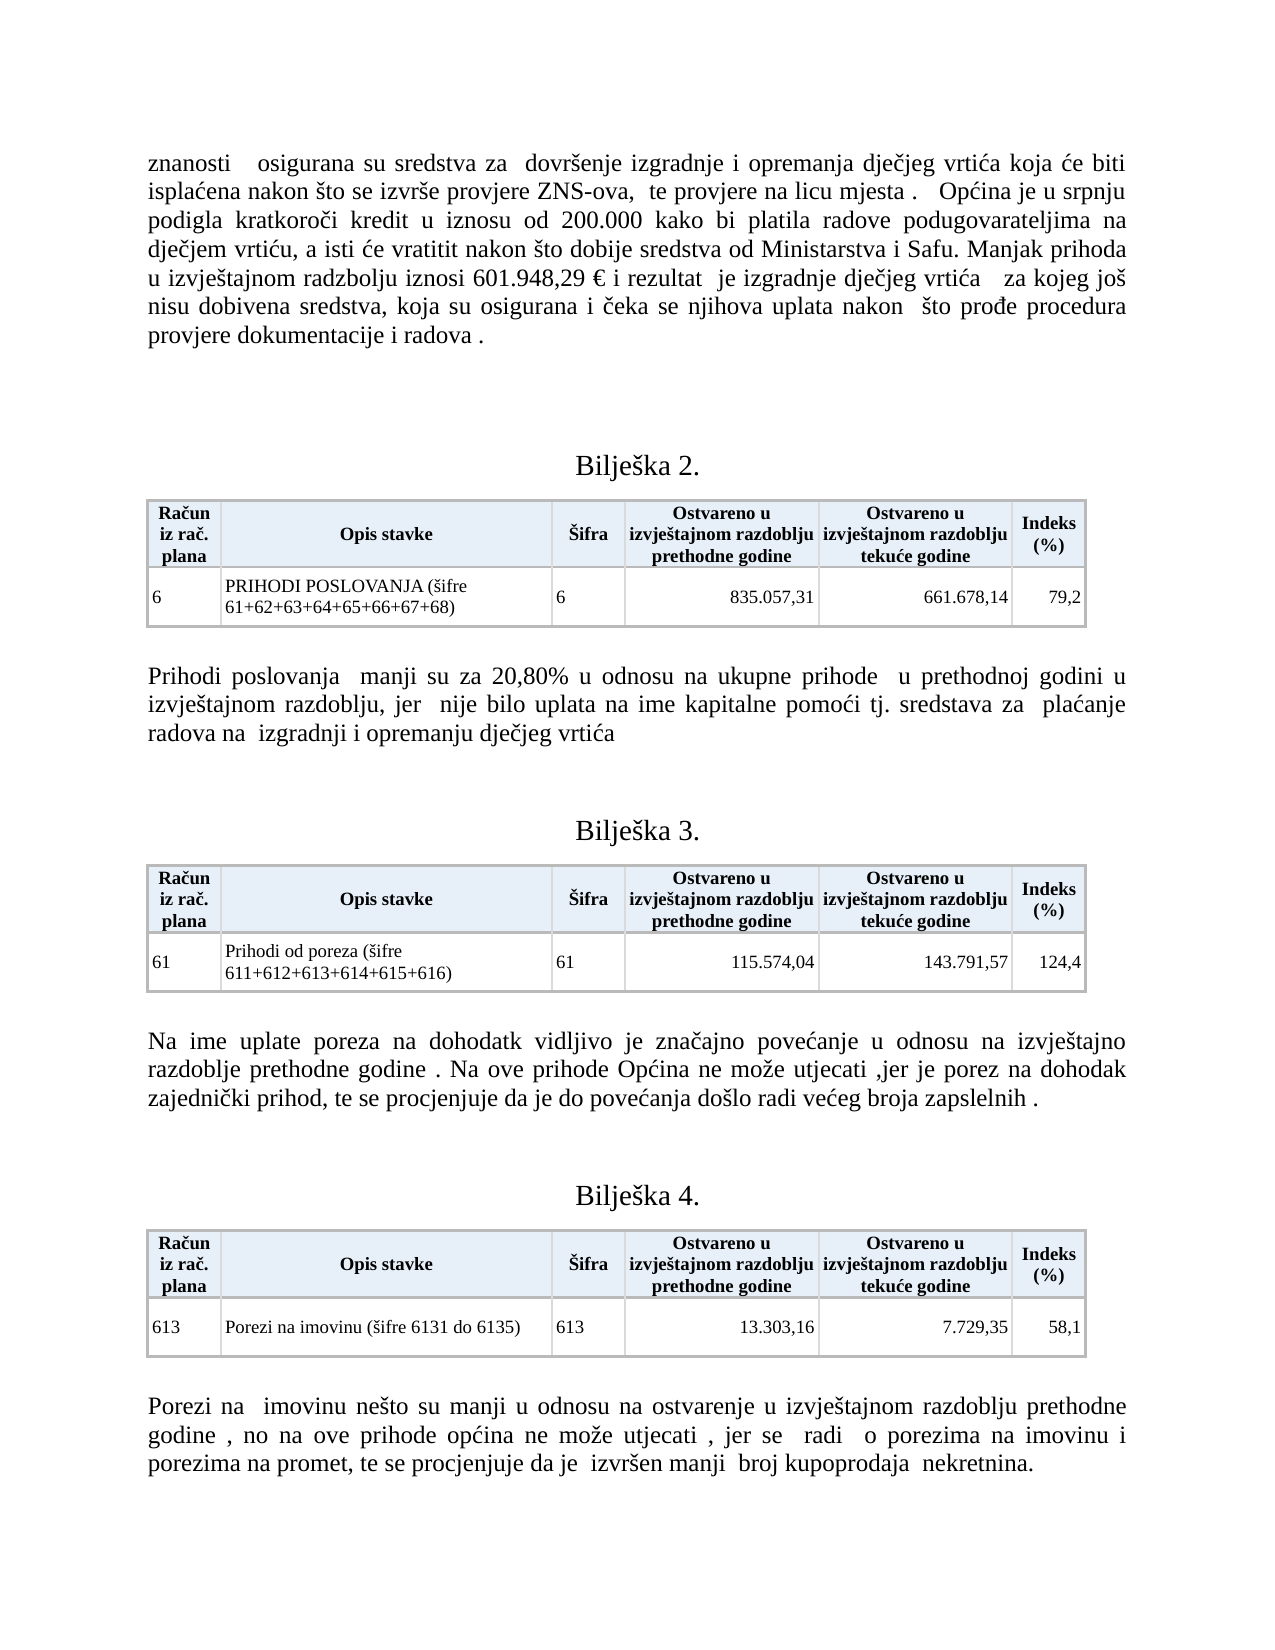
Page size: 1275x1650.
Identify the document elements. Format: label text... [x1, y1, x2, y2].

table_cell 124,4 [1013, 934, 1084, 990]
table_cell 6 [553, 568, 624, 624]
text Porezi na imovinu nešto su manji u odnosu na ostvarenje u izvještajnom razdoblju prethodne godine , no na ove prihode općina ne može utjecati , jer se radi o porezima na imovinu i porezima na promet, te se procjenjuje da je izvršen manji broj kupoprodaja nekretnina. [148, 1391, 1127, 1477]
table_header Indeks (%) [1013, 1232, 1084, 1296]
table_cell 58,1 [1013, 1299, 1084, 1355]
table_header Ostvareno u izvještajnom razdoblju prethodne godine [626, 1232, 818, 1296]
table_header Račun iz rač. plana [149, 1232, 220, 1296]
table_header Račun iz rač. plana [149, 867, 220, 931]
table_header Ostvareno u izvještajnom razdoblju prethodne godine [626, 867, 818, 931]
table_header Opis stavke [222, 502, 551, 566]
table_cell 613 [149, 1299, 220, 1355]
table_cell 7.729,35 [820, 1299, 1011, 1355]
table_cell 613 [553, 1299, 624, 1355]
table_header Šifra [553, 867, 624, 931]
table_cell Porezi na imovinu (šifre 6131 do 6135) [222, 1299, 551, 1355]
table_header Šifra [553, 1232, 624, 1296]
table_cell PRIHODI POSLOVANJA (šifre 61+62+63+64+65+66+67+68) [222, 568, 551, 624]
table_cell 79,2 [1013, 568, 1084, 624]
table_header Ostvareno u izvještajnom razdoblju tekuće godine [820, 1232, 1011, 1296]
table_header Indeks (%) [1013, 867, 1084, 931]
text Bilješka 4. [148, 1178, 1127, 1212]
table_header Šifra [553, 502, 624, 566]
table_header Račun iz rač. plana [149, 502, 220, 566]
table_cell 6 [149, 568, 220, 624]
table_cell 143.791,57 [820, 934, 1011, 990]
text Bilješka 3. [148, 813, 1127, 847]
table_cell 835.057,31 [626, 568, 818, 624]
text Prihodi poslovanja manji su za 20,80% u odnosu na ukupne prihode u prethodnoj godini u izvještajnom razdoblju, jer nije bilo uplata na ime kapitalne pomoći tj. sredstava za plaćanje radova na izgradnji i opremanju dječjeg vrtića [148, 661, 1127, 747]
table_cell 61 [553, 934, 624, 990]
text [148, 148, 1127, 349]
table_header Ostvareno u izvještajnom razdoblju prethodne godine [626, 502, 818, 566]
table_cell 115.574,04 [626, 934, 818, 990]
table_header Ostvareno u izvještajnom razdoblju tekuće godine [820, 867, 1011, 931]
text Na ime uplate poreza na dohodatk vidljivo je značajno povećanje u odnosu na izvještajno razdoblje prethodne godine . Na ove prihode Općina ne može utjecati ,jer je porez na dohodak zajednički prihod, te se procjenjuje da je do povećanja došlo radi većeg broja zapslelnih . [148, 1026, 1127, 1112]
table_header Ostvareno u izvještajnom razdoblju tekuće godine [820, 502, 1011, 566]
table_header Opis stavke [222, 867, 551, 931]
table_cell 661.678,14 [820, 568, 1011, 624]
table_cell 61 [149, 934, 220, 990]
table_header Indeks (%) [1013, 502, 1084, 566]
table_cell 13.303,16 [626, 1299, 818, 1355]
table_cell Prihodi od poreza (šifre 611+612+613+614+615+616) [222, 934, 551, 990]
table_header Opis stavke [222, 1232, 551, 1296]
text Bilješka 2. [148, 448, 1127, 482]
